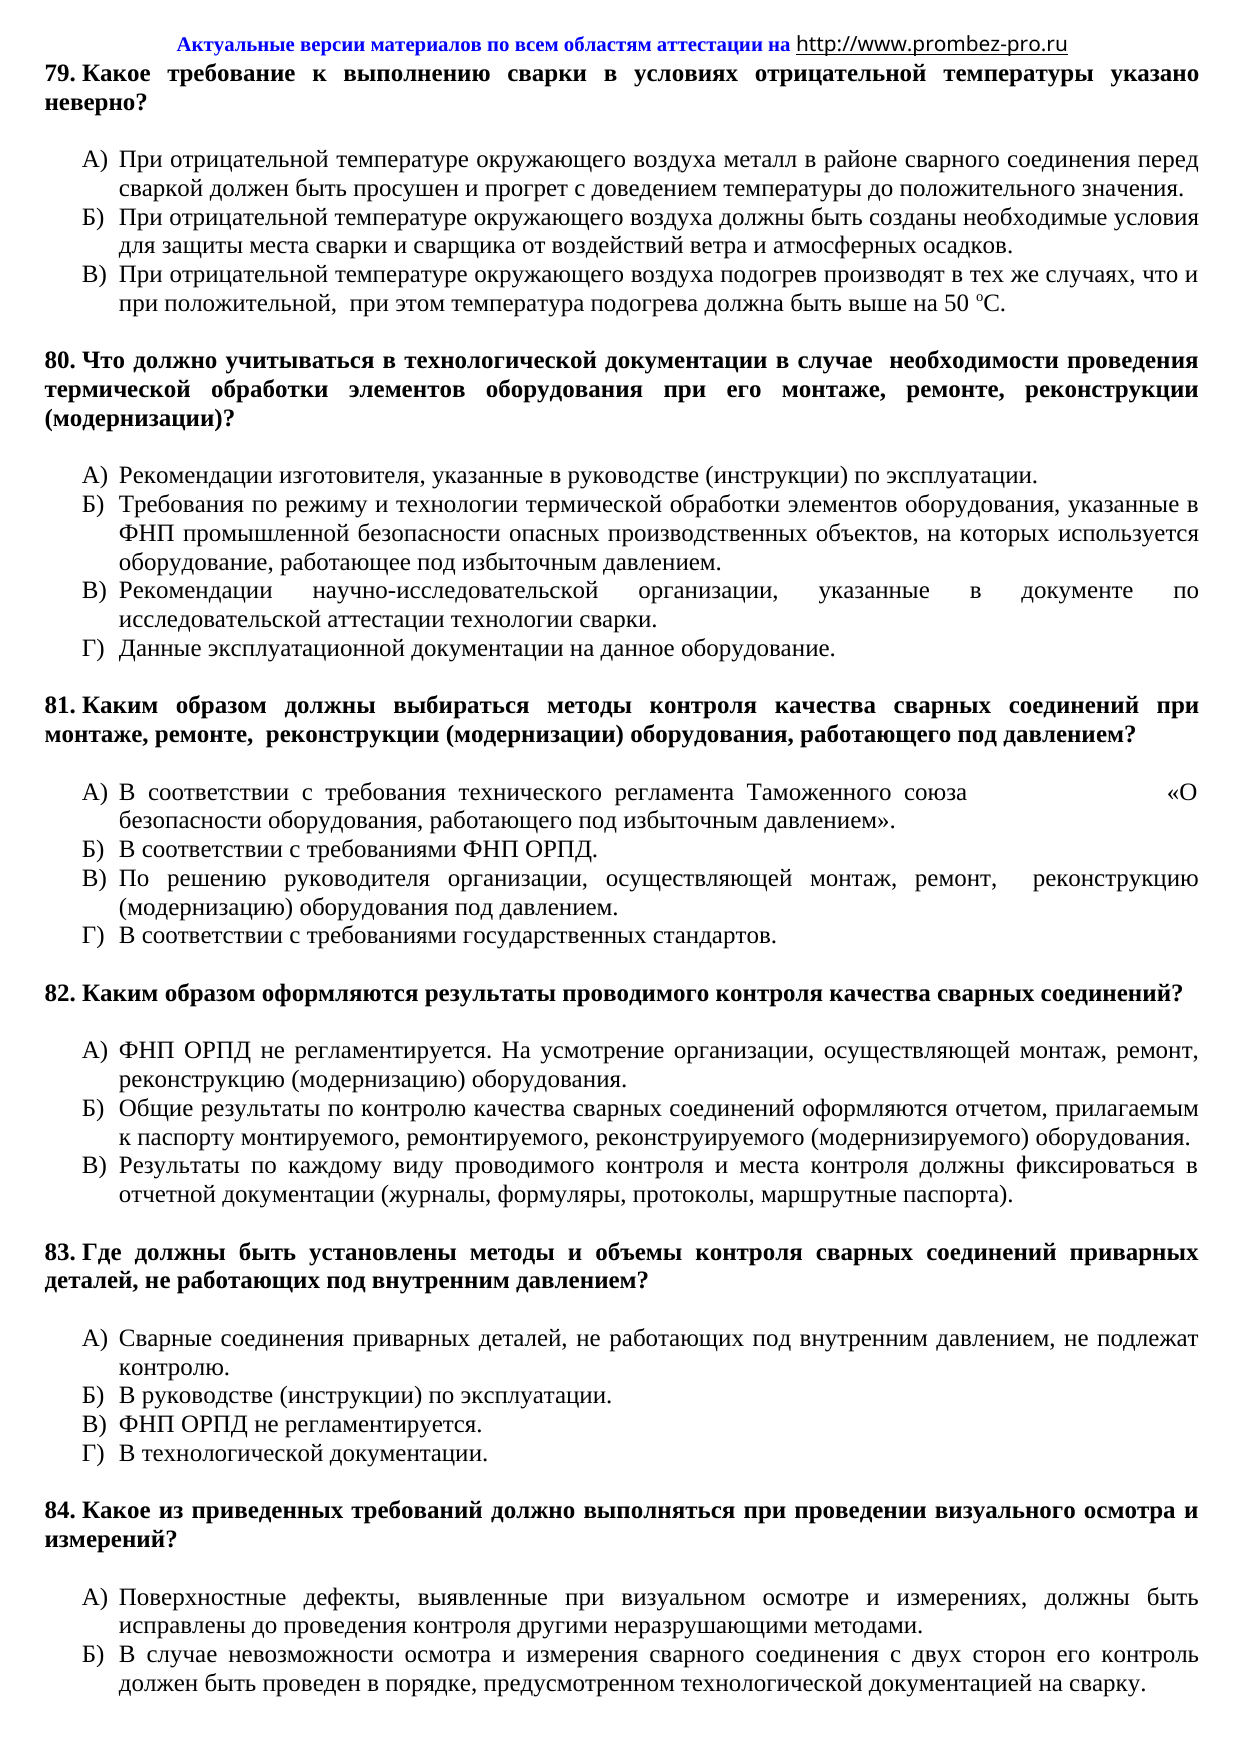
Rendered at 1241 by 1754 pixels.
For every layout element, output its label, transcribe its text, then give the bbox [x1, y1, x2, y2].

list Рекомендации научно-исследовательской организации, указанные в документе по исследовательской аттестации технологии сварки. [82, 576, 1200, 633]
list В соответствии с требованиями ФНП ОРПД. [82, 834, 1200, 863]
list Результаты по каждому виду проводимого контроля и места контроля должны фиксироваться в отчетной документации (журналы, формуляры, протоколы, маршрутные паспорта). [82, 1151, 1200, 1208]
list По решению руководителя организации, осуществляющей монтаж, ремонт, реконструкцию (модернизацию) оборудования под давлением. [82, 863, 1200, 921]
list Рекомендации изготовителя, указанные в руководстве (инструкции) по эксплуатации. [82, 461, 1200, 489]
list В соответствии с требования технического регламента Таможенного союза «О безопасности оборудования, работающего под избыточным давлением». [82, 777, 1200, 834]
list В соответствии с требованиями государственных стандартов. [82, 921, 1200, 949]
list При отрицательной температуре окружающего воздуха должны быть созданы необходимые условия для защиты места сварки и сварщика от воздействий ветра и атмосферных осадков. [82, 202, 1200, 259]
list При отрицательной температуре окружающего воздуха подогрев производят в тех же случаях, что и при положительной, при этом температура подогрева должна быть выше на 50 оС. [82, 259, 1200, 317]
list Общие результаты по контролю качества сварных соединений оформляются отчетом, прилагаемым к паспорту монтируемого, ремонтируемого, реконструируемого (модернизируемого) оборудования. [82, 1093, 1200, 1151]
text 80. Что должно учитываться в технологической документации в случае необходимости проведения термической обработки элементов оборудования при его монтаже, ремонте, реконструкции (модернизации)? [44, 346, 1200, 432]
text 79. Какое требование к выполнению сварки в условиях отрицательной температуры указано неверно? [44, 58, 1200, 116]
text 82. Каким образом оформляются результаты проводимого контроля качества сварных соединений? [44, 978, 1200, 1007]
list В технологической документации. [82, 1438, 1200, 1467]
text 84. Какое из приведенных требований должно выполняться при проведении визуального осмотра и измерений? [44, 1496, 1200, 1553]
list Поверхностные дефекты, выявленные при визуальном осмотре и измерениях, должны быть исправлены до проведения контроля другими неразрушающими методами. [82, 1582, 1200, 1639]
list Требования по режиму и технологии термической обработки элементов оборудования, указанные в ФНП промышленной безопасности опасных производственных объектов, на которых используется оборудование, работающее под избыточным давлением. [82, 489, 1200, 576]
list В случае невозможности осмотра и измерения сварного соединения с двух сторон его контроль должен быть проведен в порядке, предусмотренном технологической документацией на сварку. [82, 1639, 1200, 1697]
text 83. Где должны быть установлены методы и объемы контроля сварных соединений приварных деталей, не работающих под внутренним давлением? [44, 1237, 1200, 1294]
list В руководстве (инструкции) по эксплуатации. [82, 1381, 1200, 1409]
list При отрицательной температуре окружающего воздуха металл в районе сварного соединения перед сваркой должен быть просушен и прогрет с доведением температуры до положительного значения. [82, 144, 1200, 202]
list ФНП ОРПД не регламентируется. На усмотрение организации, осуществляющей монтаж, ремонт, реконструкцию (модернизацию) оборудования. [82, 1036, 1200, 1093]
list Сварные соединения приварных деталей, не работающих под внутренним давлением, не подлежат контролю. [82, 1323, 1200, 1381]
text 81. Каким образом должны выбираться методы контроля качества сварных соединений при монтаже, ремонте, реконструкции (модернизации) оборудования, работающего под давлением? [44, 691, 1200, 748]
list ФНП ОРПД не регламентируется. [82, 1409, 1200, 1438]
list Данные эксплуатационной документации на данное оборудование. [82, 633, 1200, 662]
